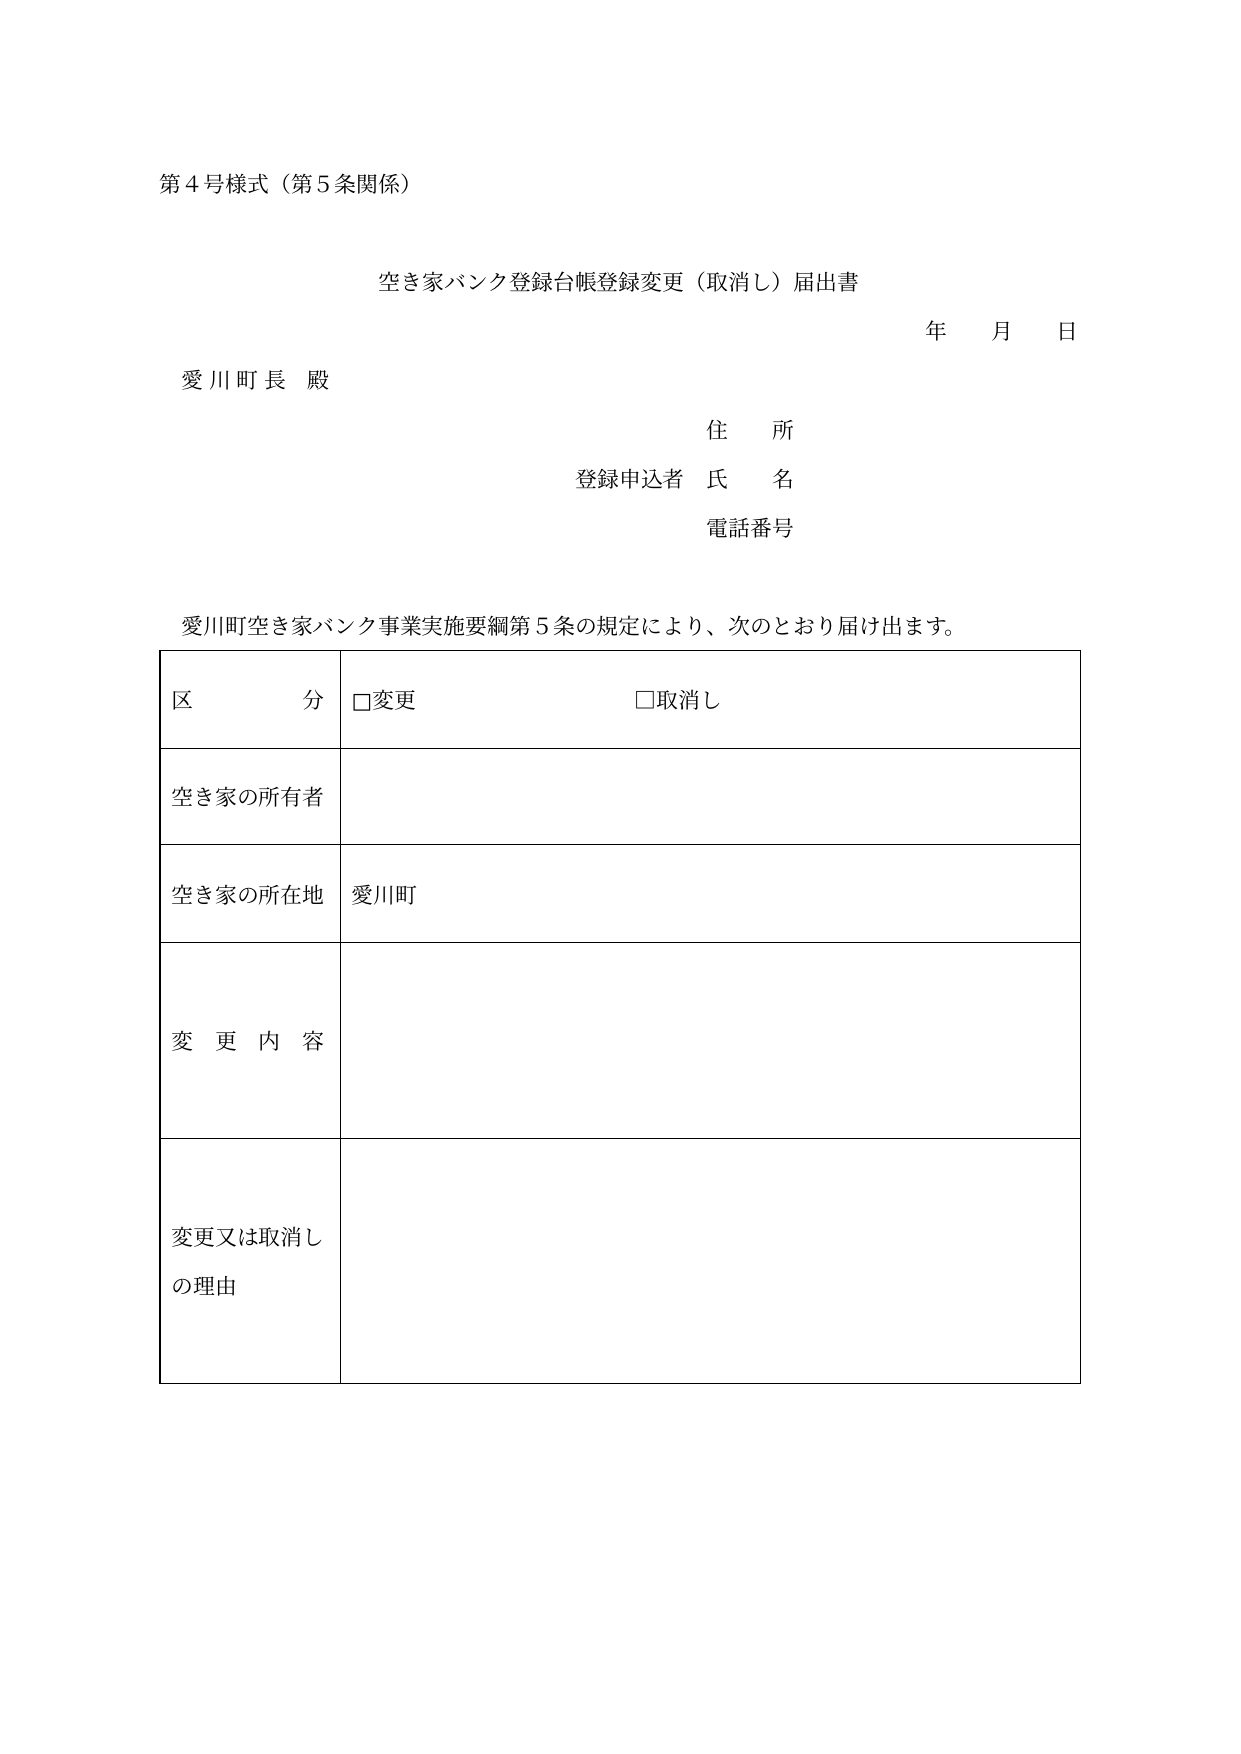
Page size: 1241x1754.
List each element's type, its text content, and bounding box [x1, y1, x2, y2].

text 第４号様式（第５条関係） [159, 158, 1081, 207]
text 登録申込者 氏 名 [159, 453, 1081, 502]
text 電話番号 [159, 502, 1081, 551]
text 住 所 [159, 404, 1081, 453]
text 空き家バンク登録台帳登録変更（取消し）届出書 [159, 256, 1081, 306]
table_cell [341, 1139, 1080, 1382]
table_header □変更 □取消し [341, 651, 1080, 747]
table_header 区 分 [161, 651, 340, 747]
table_cell 空き家の所有者 [161, 749, 340, 844]
text 愛 川 町 長 殿 [159, 355, 1081, 404]
table_cell 空き家の所在地 [161, 845, 340, 942]
table_cell 変更又は取消し の理由 [161, 1139, 340, 1382]
table_cell 愛川町 [341, 845, 1080, 942]
table_cell [341, 943, 1080, 1137]
text 年 月 日 [159, 306, 1081, 355]
table_cell 変 更 内 容 [161, 943, 340, 1137]
table_cell [341, 749, 1080, 844]
text 愛川町空き家バンク事業実施要綱第５条の規定により、次のとおり届け出ます。 [159, 601, 1081, 650]
